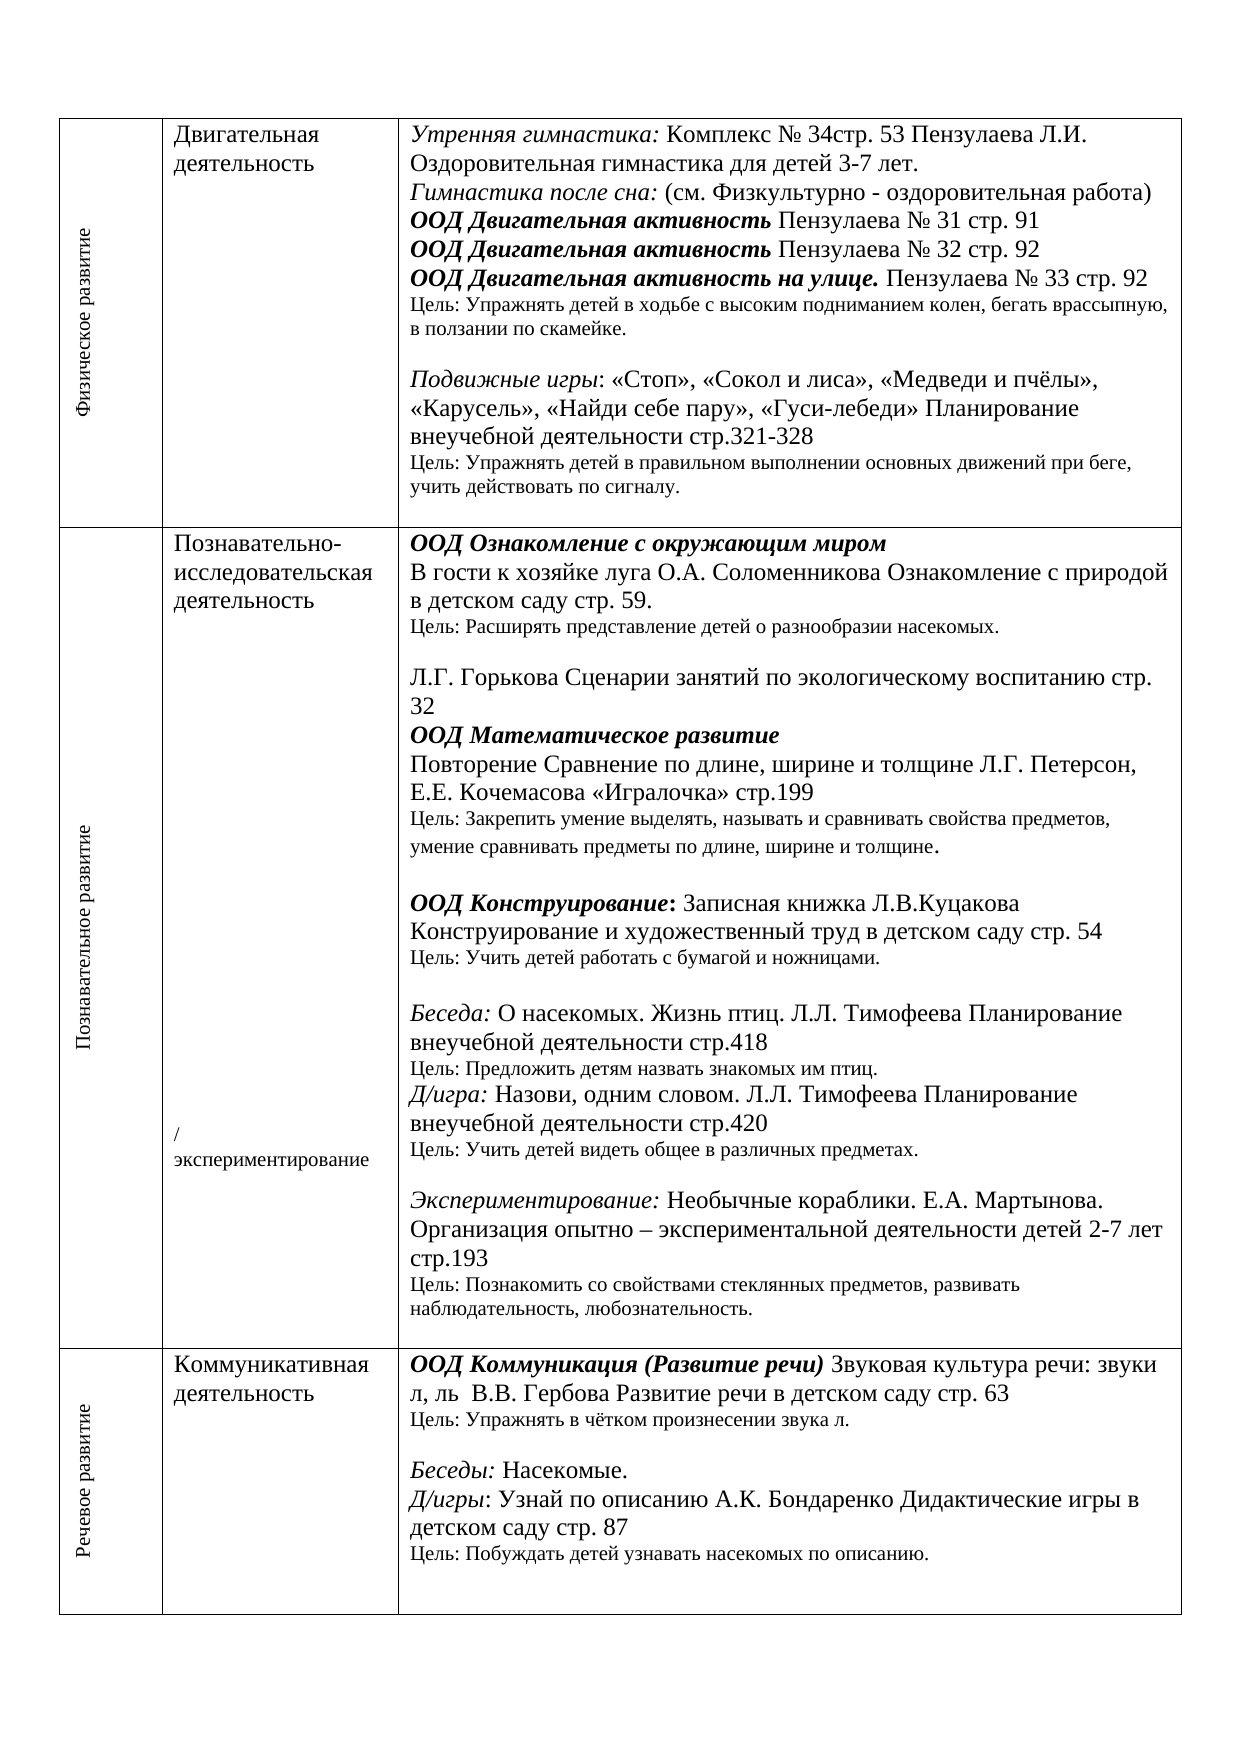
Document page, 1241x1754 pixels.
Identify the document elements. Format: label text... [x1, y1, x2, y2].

table_cell ООД Коммуникация (Развитие речи) Звуковая культура речи: звуки л, ль В.В. Гербова Развитие речи в детском саду стр. 63 Цель: Упражнять в чётком произнесении звука л. Беседы: Насекомые. Д/игры: Узнай по описанию А.К. Бондаренко Дидактические игры в детском саду стр. 87 Цель: Побуждать детей узнавать насекомых по описанию. [399, 1349, 1181, 1613]
table_cell ООД Ознакомление с окружающим миром В гости к хозяйке луга О.А. Соломенникова Ознакомление с природой в детском саду стр. 59. Цель: Расширять представление детей о разнообразии насекомых. Л.Г. Горькова Сценарии занятий по экологическому воспитанию стр. 32 ООД Математическое развитие Повторение Сравнение по длине, ширине и толщине Л.Г. Петерсон, Е.Е. Кочемасова «Игралочка» стр.199 Цель: Закрепить умение выделять, называть и сравнивать свойства предметов, умение сравнивать предметы по длине, ширине и толщине. ООД Конструирование: Записная книжка Л.В.Куцакова Конструирование и художественный труд в детском саду стр. 54 Цель: Учить детей работать с бумагой и ножницами. Беседа: О насекомых. Жизнь птиц. Л.Л. Тимофеева Планирование внеучебной деятельности стр.418 Цель: Предложить детям назвать знакомых им птиц. Д/игра: Назови, одним словом. Л.Л. Тимофеева Планирование внеучебной деятельности стр.420 Цель: Учить детей видеть общее в различных предметах. Экспериментирование: Необычные кораблики. Е.А. Мартынова. Организация опытно – экспериментальной деятельности детей 2-7 лет стр.193 Цель: Познакомить со свойствами стеклянных предметов, развивать наблюдательность, любознательность. [399, 528, 1181, 1348]
table_cell Двигательная деятельность [163, 119, 398, 527]
table_cell Познавательное развитие [60, 528, 162, 1348]
table_cell Утренняя гимнастика: Комплекс № 34стр. 53 Пензулаева Л.И. Оздоровительная гимнастика для детей 3-7 лет. Гимнастика после сна: (см. Физкультурно - оздоровительная работа) ООД Двигательная активность Пензулаева № 31 стр. 91 ООД Двигательная активность Пензулаева № 32 стр. 92 ООД Двигательная активность на улице. Пензулаева № 33 стр. 92 Цель: Упражнять детей в ходьбе с высоким подниманием колен, бегать врассыпную, в ползании по скамейке. Подвижные игры: «Стоп», «Сокол и лиса», «Медведи и пчёлы», «Карусель», «Найди себе пару», «Гуси-лебеди» Планирование внеучебной деятельности стр.321-328 Цель: Упражнять детей в правильном выполнении основных движений при беге, учить действовать по сигналу. [399, 119, 1181, 527]
table_cell Познавательно- исследовательская деятельность / экспериментирование [163, 528, 398, 1348]
table_cell Физическое развитие [60, 119, 162, 527]
table_cell Коммуникативная деятельность [163, 1349, 398, 1613]
table_cell Речевое развитие [60, 1349, 162, 1613]
